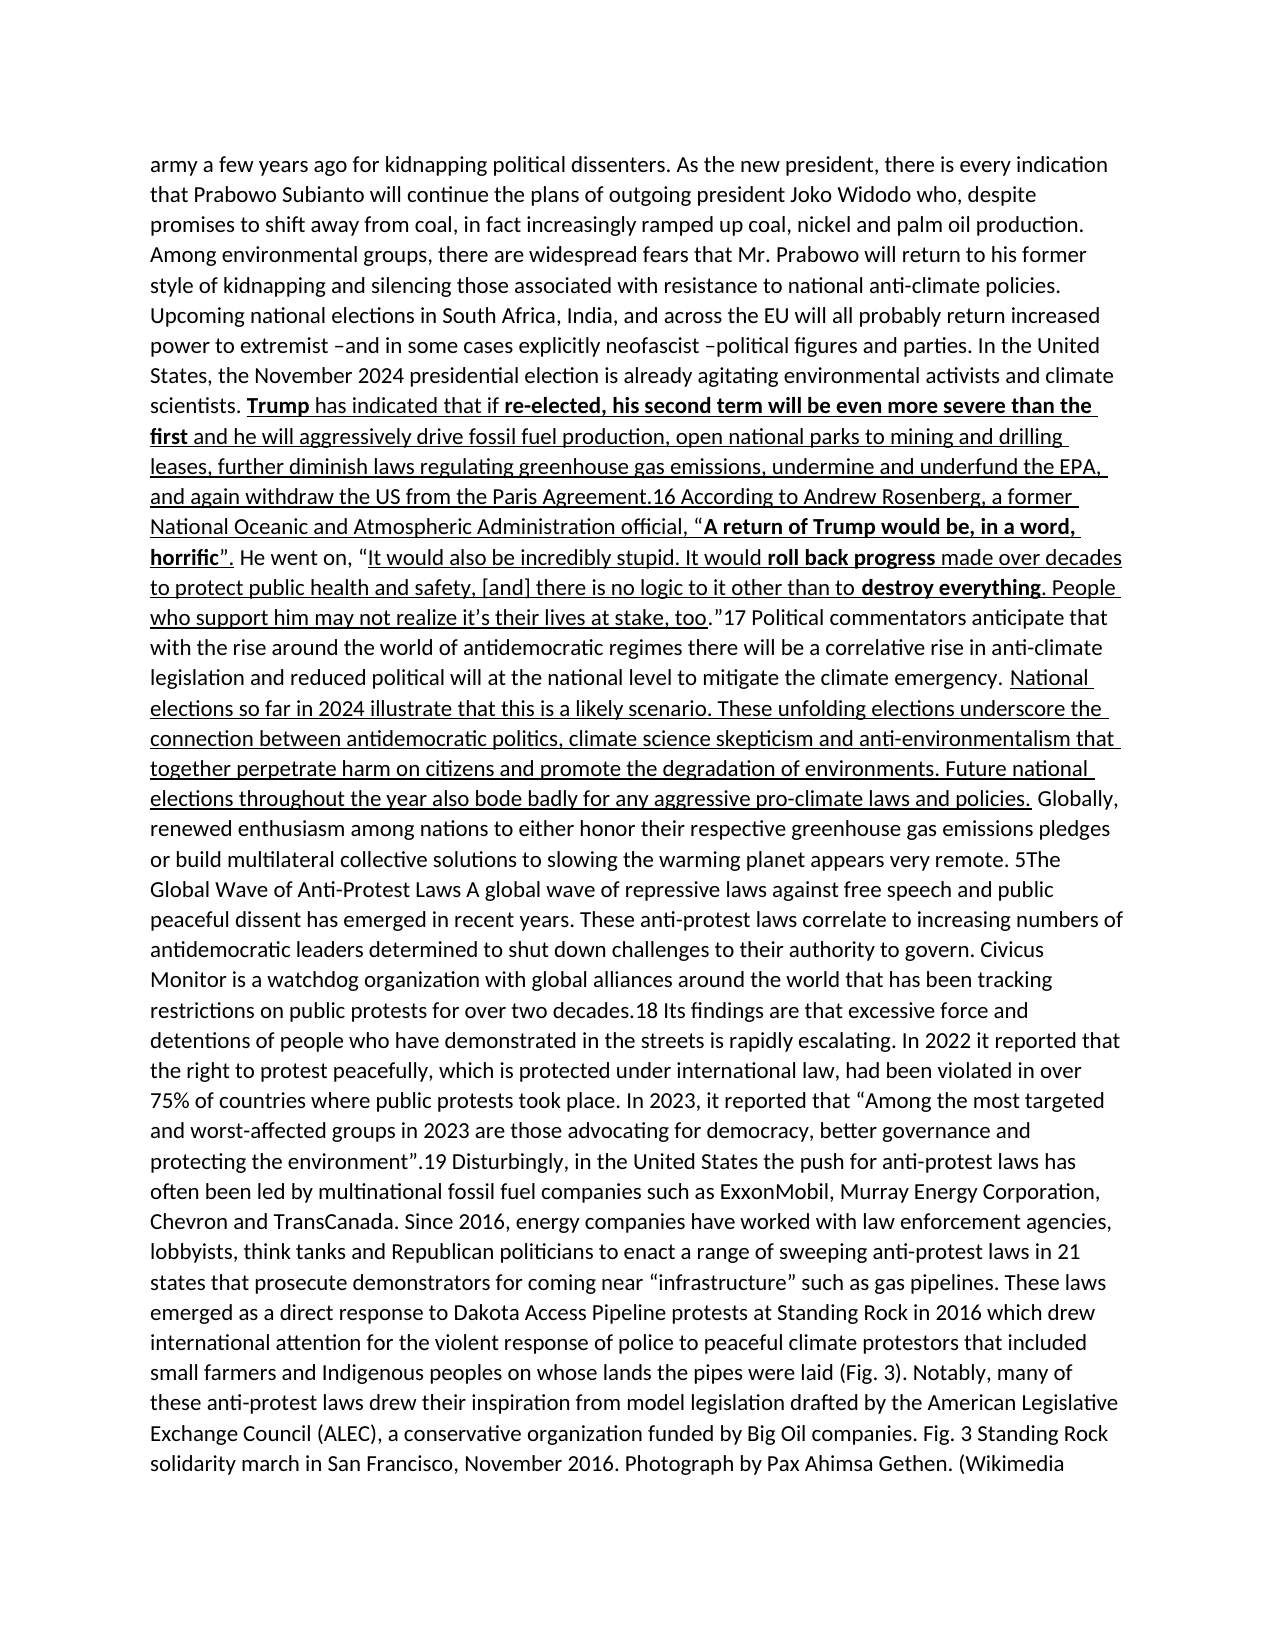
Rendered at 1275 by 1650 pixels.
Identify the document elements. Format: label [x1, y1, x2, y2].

text [150, 150, 1125, 1477]
